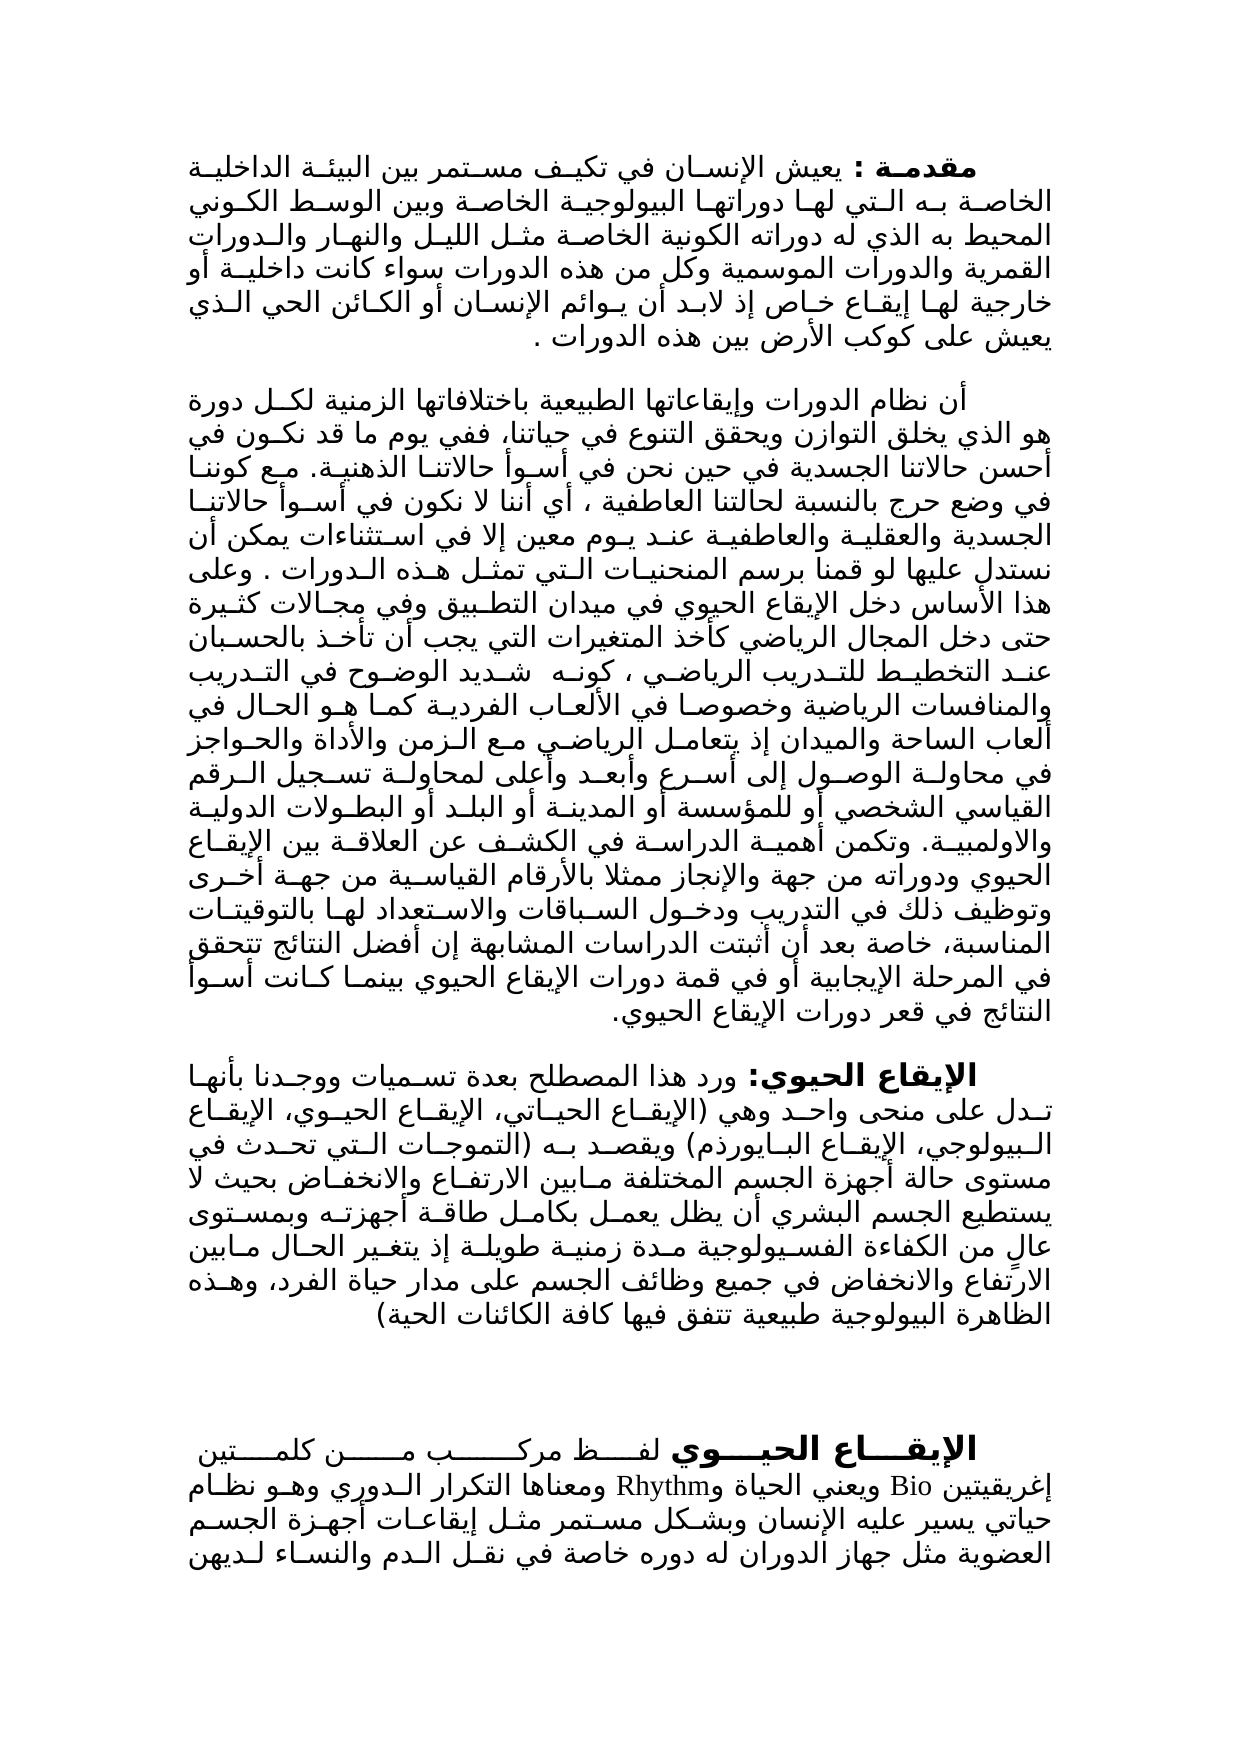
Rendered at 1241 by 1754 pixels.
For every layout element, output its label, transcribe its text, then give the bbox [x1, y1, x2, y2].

text مقدمة : يعيش الإنسان في تكيف مستمر بين البيئة الداخلية الخاصة به التي لها دوراتها البيولوجية الخاصة وبين الوسط الكوني المحيط به الذي له دوراته الكونية الخاصة مثل الليل والنهار والدورات القمرية والدورات الموسمية وكل من هذه الدورات سواء كانت داخلية أو خارجية لها إيقاع خاص إذ لابد أن يوائم الإنسان أو الكائن الحي الذي يعيش على كوكب الأرض بين هذه الدورات . [187, 150, 1053, 354]
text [187, 1429, 1053, 1570]
text أن نظام الدورات وإيقاعاتها الطبيعية باختلافاتها الزمنية لكل دورة هو الذي يخلق التوازن ويحقق التنوع في حياتنا، ففي يوم ما قد نكون في أحسن حالاتنا الجسدية في حين نحن في أسوأ حالاتنا الذهنية. مع كوننا في وضع حرج بالنسبة لحالتنا العاطفية ، أي أننا لا نكون في أسوأ حالاتنا الجسدية والعقلية والعاطفية عند يوم معين إلا في استثناءات يمكن أن نستدل عليها لو قمنا برسم المنحنيات التي تمثل هذه الدورات . وعلى هذا الأساس دخل الإيقاع الحيوي في ميدان التطبيق وفي مجالات كثيرة حتى دخل المجال الرياضي كأخذ المتغيرات التي يجب أن تأخذ بالحسبان عند التخطيط للتدريب الرياضي ، كونه شديد الوضوح في التدريب والمنافسات الرياضية وخصوصا في الألعاب الفردية كما هو الحال في ألعاب الساحة والميدان إذ يتعامل الرياضي مع الزمن والأداة والحواجز في محاولة الوصول إلى أسرع وأبعد وأعلى لمحاولة تسجيل الرقم القياسي الشخصي أو للمؤسسة أو المدينة أو البلد أو البطولات الدولية والاولمبية. وتكمن أهمية الدراسة في الكشف عن العلاقة بين الإيقاع الحيوي ودوراته من جهة والإنجاز ممثلا بالأرقام القياسية من جهة أخرى وتوظيف ذلك في التدريب ودخول السباقات والاستعداد لها بالتوقيتات المناسبة، خاصة بعد أن أثبتت الدراسات المشابهة إن أفضل النتائج تتحقق في المرحلة الإيجابية أو في قمة دورات الإيقاع الحيوي بينما كانت أسوأ النتائج في قعر دورات الإيقاع الحيوي. [187, 383, 1053, 1028]
text الإيقاع الحيوي: ورد هذا المصطلح بعدة تسميات ووجدنا بأنها تدل على منحى واحد وهي (الإيقاع الحياتي، الإيقاع الحيوي، الإيقاع البيولوجي، الإيقاع البايورذم) ويقصد به (التموجات التي تحدث في مستوى حالة أجهزة الجسم المختلفة مابين الارتفاع والانخفاض بحيث لا يستطيع الجسم البشري أن يظل يعمل بكامل طاقة أجهزته وبمستوى عالٍ من الكفاءة الفسيولوجية مدة زمنية طويلة إذ يتغير الحال مابين الارتفاع والانخفاض في جميع وظائف الجسم على مدار حياة الفرد، وهذه الظاهرة البيولوجية طبيعية تتفق فيها كافة الكائنات الحية) [187, 1057, 1053, 1331]
